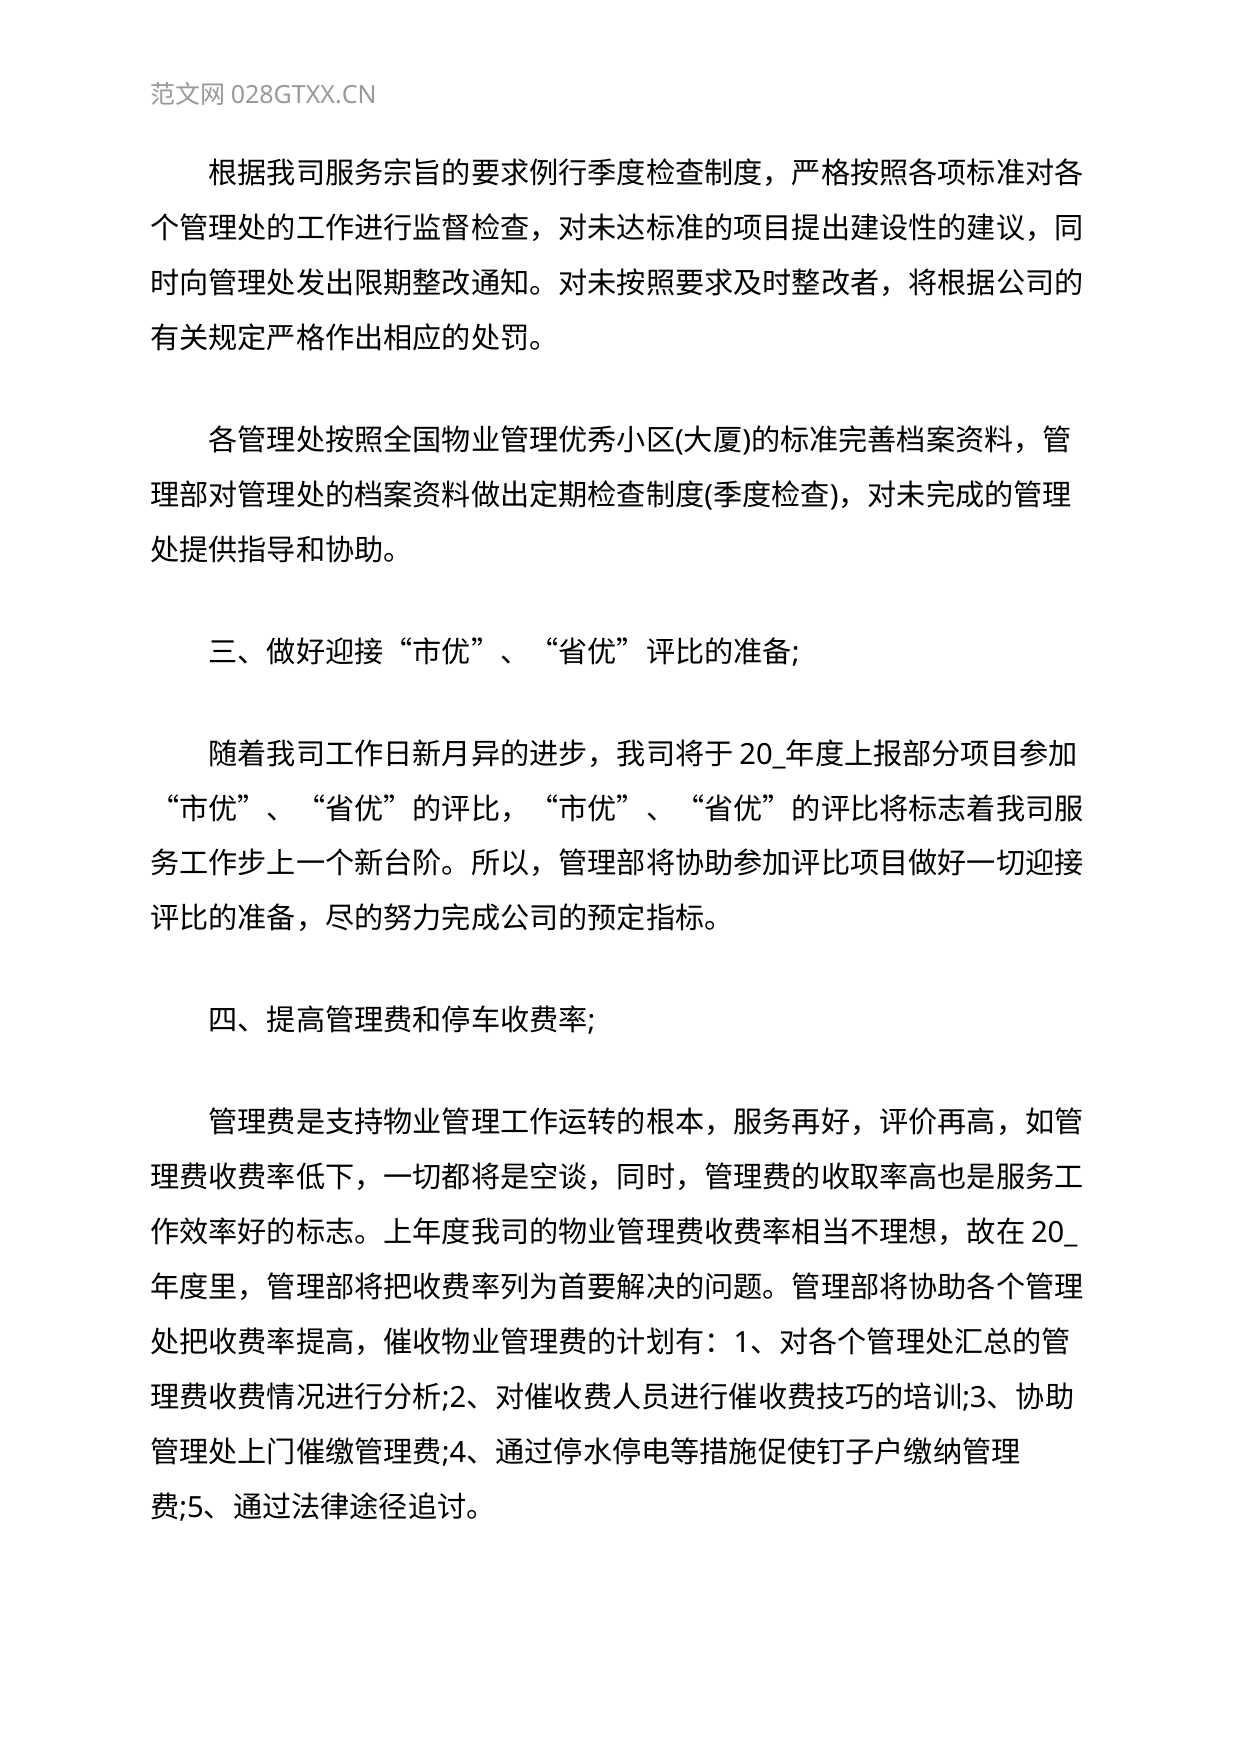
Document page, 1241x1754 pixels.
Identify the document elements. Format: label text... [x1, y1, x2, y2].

text 根据我司服务宗旨的要求例行季度检查制度，严格按照各项标准对各个管理处的工作进行监督检查，对未达标准的项目提出建设性的建议，同时向管理处发出限期整改通知。对未按照要求及时整改者，将根据公司的有关规定严格作出相应的处罚。 [150, 150, 1090, 357]
text 随着我司工作日新月异的进步，我司将于20_年度上报部分项目参加“市优”、“省优”的评比，“市优”、“省优”的评比将标志着我司服务工作步上一个新台阶。所以，管理部将协助参加评比项目做好一切迎接评比的准备，尽的努力完成公司的预定指标。 [150, 730, 1090, 937]
text 管理费是支持物业管理工作运转的根本，服务再好，评价再高，如管理费收费率低下，一切都将是空谈，同时，管理费的收取率高也是服务工作效率好的标志。上年度我司的物业管理费收费率相当不理想，故在20_年度里，管理部将把收费率列为首要解决的问题。管理部将协助各个管理处把收费率提高，催收物业管理费的计划有：1、对各个管理处汇总的管理费收费情况进行分析;2、对催收费人员进行催收费技巧的培训;3、协助管理处上门催缴管理费;4、通过停水停电等措施促使钉子户缴纳管理费;5、通过法律途径追讨。 [150, 1099, 1090, 1526]
text 四、提高管理费和停车收费率; [150, 997, 1090, 1039]
text 各管理处按照全国物业管理优秀小区(大厦)的标准完善档案资料，管理部对管理处的档案资料做出定期检查制度(季度检查)，对未完成的管理处提供指导和协助。 [150, 416, 1090, 569]
text 三、做好迎接“市优”、“省优”评比的准备; [150, 628, 1090, 671]
